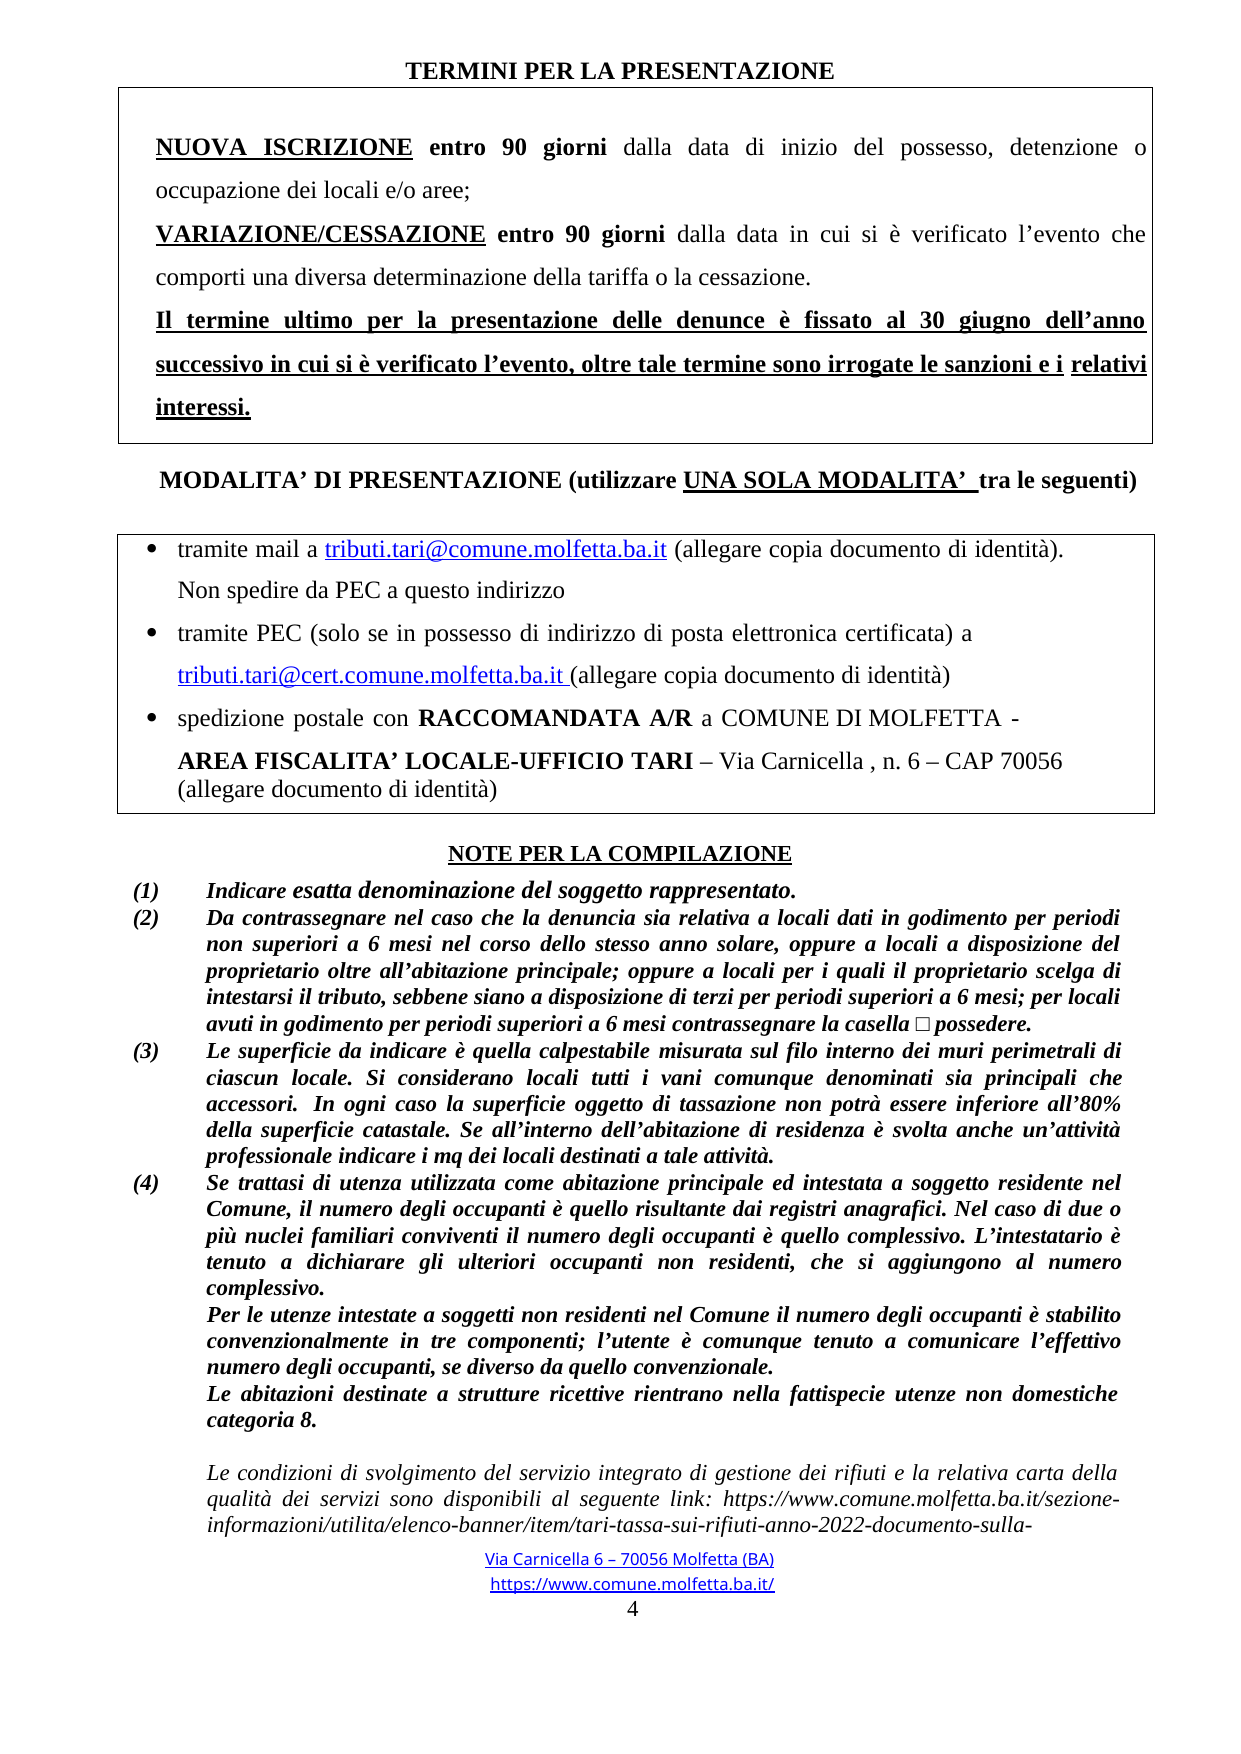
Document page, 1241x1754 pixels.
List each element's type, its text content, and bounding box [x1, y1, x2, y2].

text Le abitazioni destinate a strutture ricettive rientrano nella fattispecie utenze non domestiche categoria 8. [207, 1380, 1122, 1432]
list Le superficie da indicare è quella calpestabile misurata sul filo interno dei muri perimetrali di ciascun locale. Si considerano locali tutti i vani comunque denominati sia principali che accessori. In ogni caso la superficie oggetto di tassazione non potrà essere inferiore all’80% della superficie catastale. Se all’interno dell’abitazione di residenza è svolta anche un’attività professionale indicare i mq dei locali destinati a tale attività. [133, 1037, 1122, 1169]
text MODALITA’ DI PRESENTAZIONE (utilizzare UNA SOLA MODALITA’ tra le seguenti) [131, 465, 1165, 493]
list Indicare esatta denominazione del soggetto rappresentato. [133, 875, 1122, 904]
text Per le utenze intestate a soggetti non residenti nel Comune il numero degli occupanti è stabilito convenzionalmente in tre componenti; l’utente è comunque tenuto a comunicare l’effettivo numero degli occupanti, se diverso da quello convenzionale. [207, 1301, 1122, 1380]
list Da contrassegnare nel caso che la denuncia sia relativa a locali dati in godimento per periodi non superiori a 6 mesi nel corso dello stesso anno solare, oppure a locali a disposizione del proprietario oltre all’abitazione principale; oppure a locali per i quali il proprietario scelga di intestarsi il tributo, sebbene siano a disposizione di terzi per periodi superiori a 6 mesi; per locali avuti in godimento per periodi superiori a 6 mesi contrassegnare la casella □ possedere. [133, 904, 1122, 1037]
subtitle TERMINI PER LA PRESENTAZIONE [100, 56, 1140, 85]
text NOTE PER LA COMPILAZIONE [446, 839, 794, 866]
list Se trattasi di utenza utilizzata come abitazione principale ed intestata a soggetto residente nel Comune, il numero degli occupanti è quello risultante dai registri anagrafici. Nel caso di due o più nuclei familiari conviventi il numero degli occupanti è quello complessivo. L’intestatario è tenuto a dichiarare gli ulteriori occupanti non residenti, che si aggiungono al numero complessivo. [133, 1169, 1122, 1301]
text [207, 1459, 1122, 1538]
